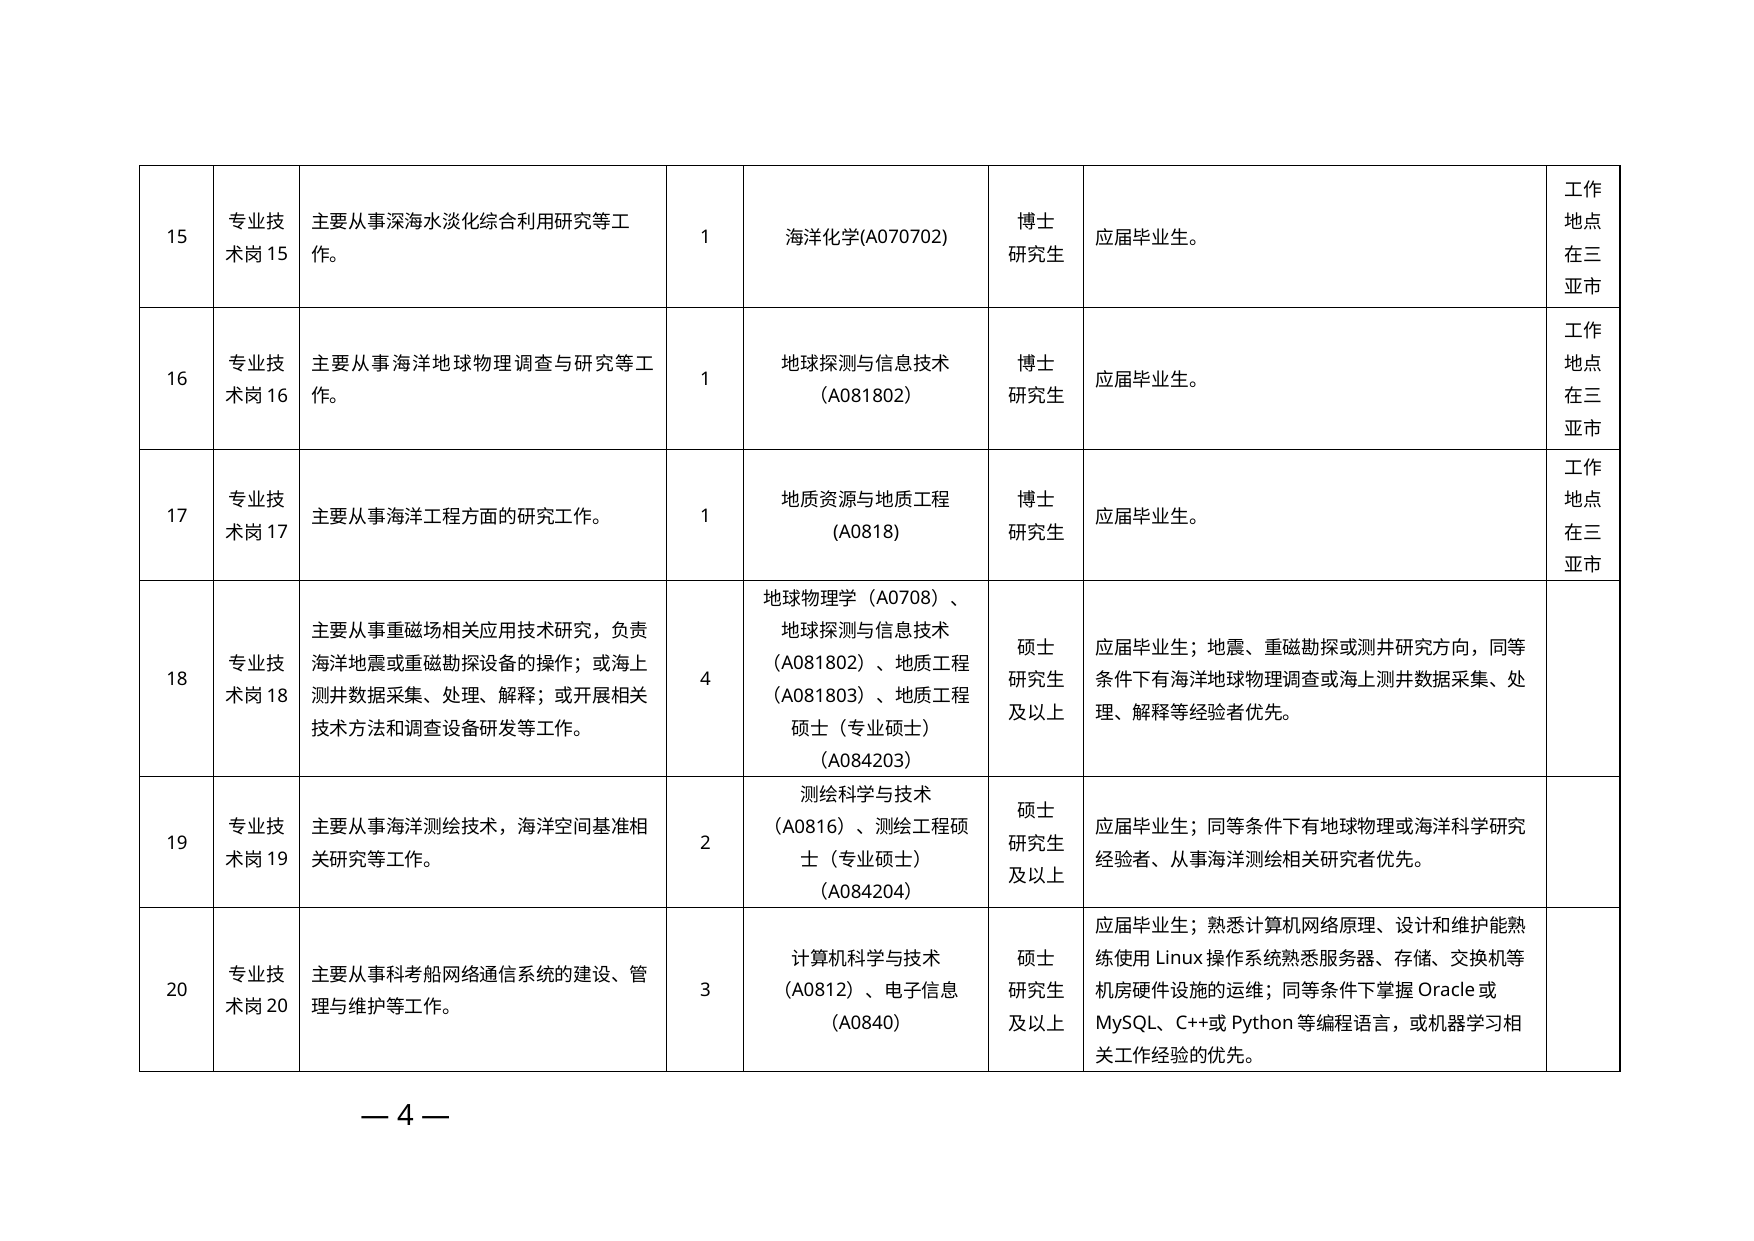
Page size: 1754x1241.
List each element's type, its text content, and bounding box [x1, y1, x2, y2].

table_cell 专业技术岗18 [214, 581, 299, 776]
table_cell 计算机科学与技术（A0812）、电子信息（A0840） [744, 908, 988, 1071]
table_cell 2 [667, 777, 743, 907]
table_cell 工作地点在三亚市 [1547, 166, 1619, 307]
table_cell 工作地点在三亚市 [1547, 308, 1619, 449]
table_cell [1547, 777, 1619, 907]
table_cell 地球物理学（A0708）、地球探测与信息技术（A081802）、地质工程（A081803）、地质工程硕士（专业硕士）（A084203） [744, 581, 988, 776]
table_cell 专业技术岗16 [214, 308, 299, 449]
table_cell 应届毕业生；同等条件下有地球物理或海洋科学研究经验者、从事海洋测绘相关研究者优先。 [1084, 777, 1546, 907]
table_cell 1 [667, 450, 743, 580]
table_cell 博士 研究生 [989, 308, 1083, 449]
table_cell 工作地点在三亚市 [1547, 450, 1619, 580]
table_cell 主要从事重磁场相关应用技术研究，负责海洋地震或重磁勘探设备的操作；或海上测井数据采集、处理、解释；或开展相关技术方法和调查设备研发等工作。 [300, 581, 666, 776]
table_cell 应届毕业生；熟悉计算机网络原理、设计和维护能熟练使用Linux操作系统熟悉服务器、存储、交换机等机房硬件设施的运维；同等条件下掌握Oracle或MySQL、C++或Python等编程语言，或机器学习相关工作经验的优先。 [1084, 908, 1546, 1071]
table_cell 主要从事海洋测绘技术，海洋空间基准相关研究等工作。 [300, 777, 666, 907]
table_cell 硕士 研究生及以上 [989, 581, 1083, 776]
table_cell 1 [667, 308, 743, 449]
table_cell 主要从事深海水淡化综合利用研究等工作。 [300, 166, 666, 307]
table_cell 硕士 研究生及以上 [989, 908, 1083, 1071]
table_cell 博士 研究生 [989, 166, 1083, 307]
table_cell 17 [140, 450, 213, 580]
table_cell 博士 研究生 [989, 450, 1083, 580]
table_cell 20 [140, 908, 213, 1071]
table_cell 主要从事科考船网络通信系统的建设、管理与维护等工作。 [300, 908, 666, 1071]
table_cell 海洋化学(A070702) [744, 166, 988, 307]
table_cell 3 [667, 908, 743, 1071]
table_cell [1547, 908, 1619, 1071]
table_cell 应届毕业生。 [1084, 308, 1546, 449]
table_cell 硕士 研究生及以上 [989, 777, 1083, 907]
table_cell 应届毕业生；地震、重磁勘探或测井研究方向，同等条件下有海洋地球物理调查或海上测井数据采集、处理、解释等经验者优先。 [1084, 581, 1546, 776]
table_cell 4 [667, 581, 743, 776]
table_cell 应届毕业生。 [1084, 166, 1546, 307]
table_cell 主要从事海洋地球物理调查与研究等工作。 [300, 308, 666, 449]
table_cell 15 [140, 166, 213, 307]
table_cell 专业技术岗17 [214, 450, 299, 580]
table_cell 地质资源与地质工程(A0818) [744, 450, 988, 580]
table_cell 16 [140, 308, 213, 449]
table_cell 应届毕业生。 [1084, 450, 1546, 580]
table_cell 19 [140, 777, 213, 907]
table_cell 18 [140, 581, 213, 776]
table_cell 专业技术岗19 [214, 777, 299, 907]
table_cell 测绘科学与技术（A0816）、测绘工程硕士（专业硕士）（A084204） [744, 777, 988, 907]
table_cell 地球探测与信息技术（A081802） [744, 308, 988, 449]
table_cell 1 [667, 166, 743, 307]
table_cell [1547, 581, 1619, 776]
table_cell 主要从事海洋工程方面的研究工作。 [300, 450, 666, 580]
table_cell 专业技术岗15 [214, 166, 299, 307]
table_cell 专业技术岗20 [214, 908, 299, 1071]
